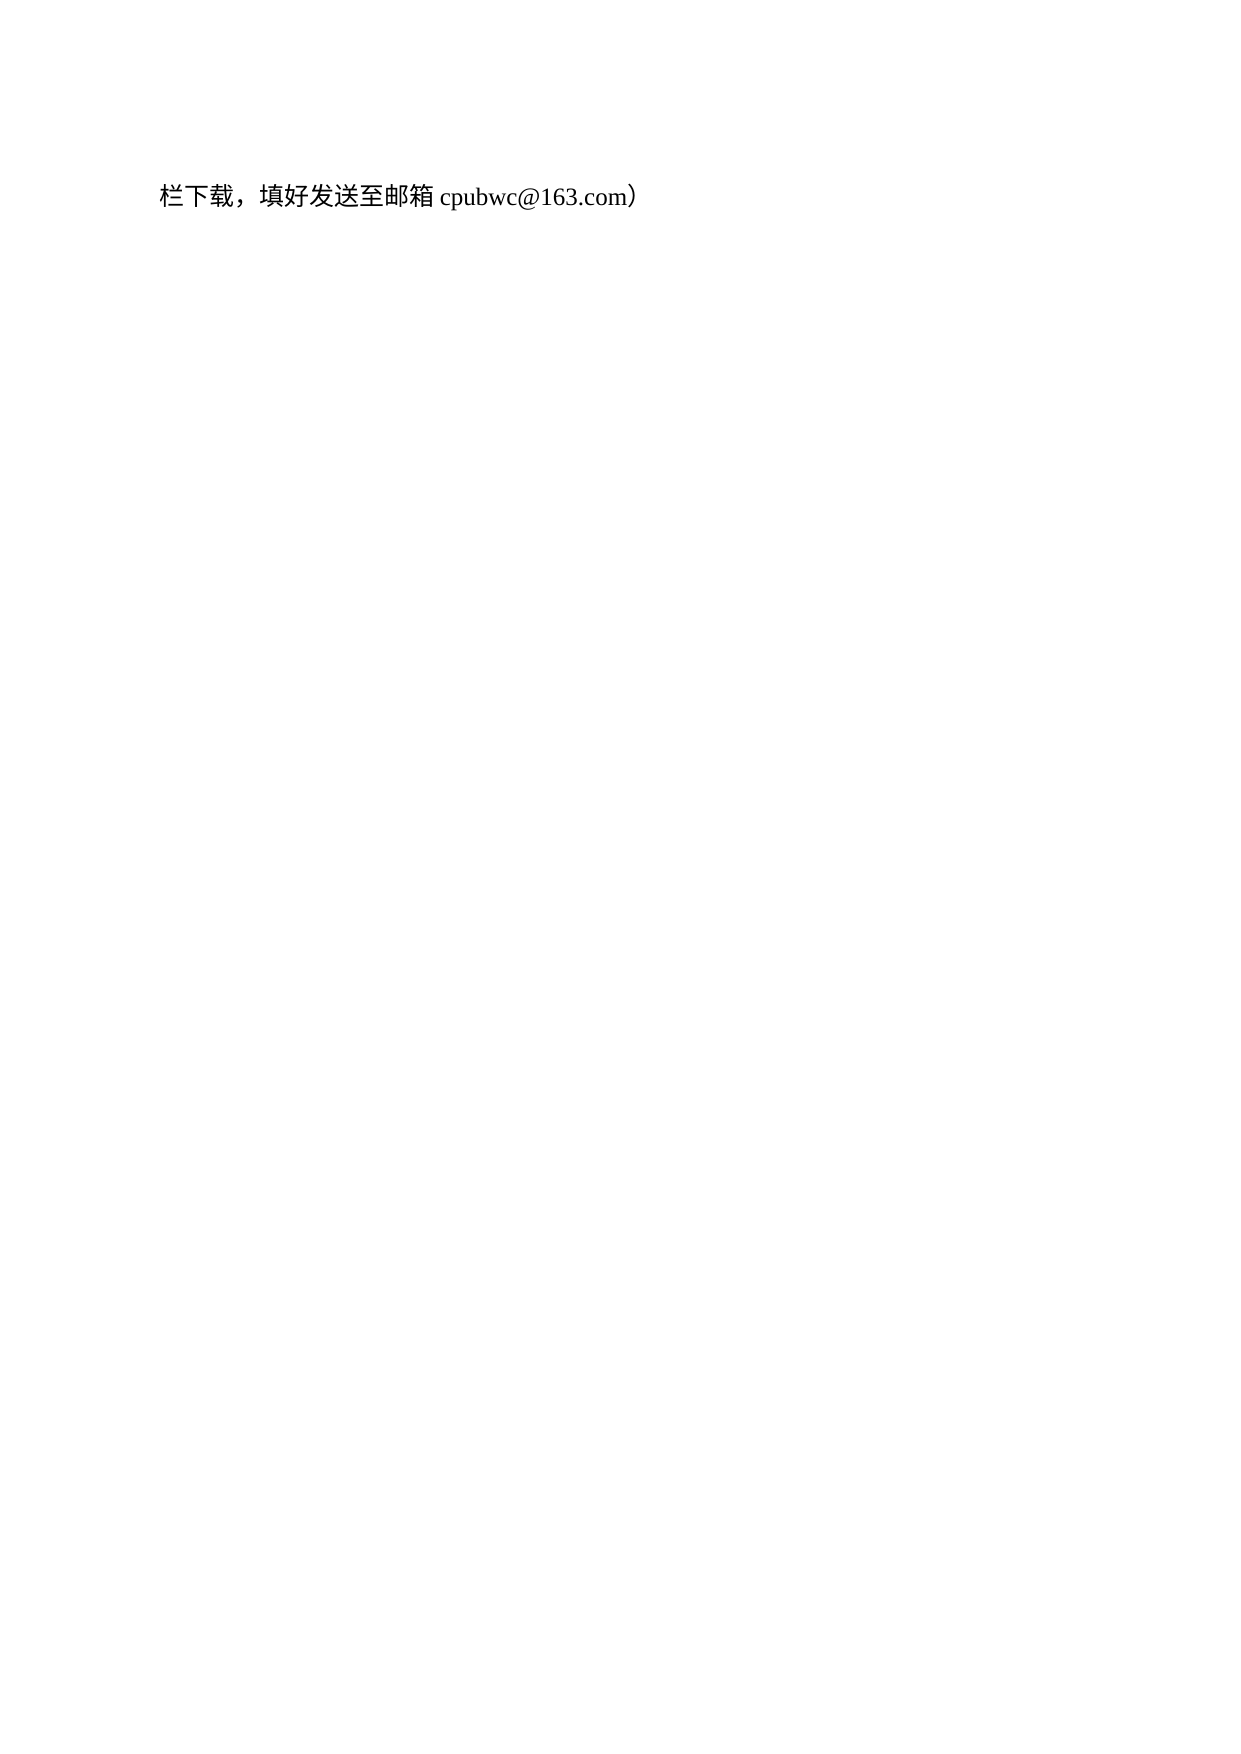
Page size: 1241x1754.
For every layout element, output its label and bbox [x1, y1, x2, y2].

text [159, 162, 1081, 227]
